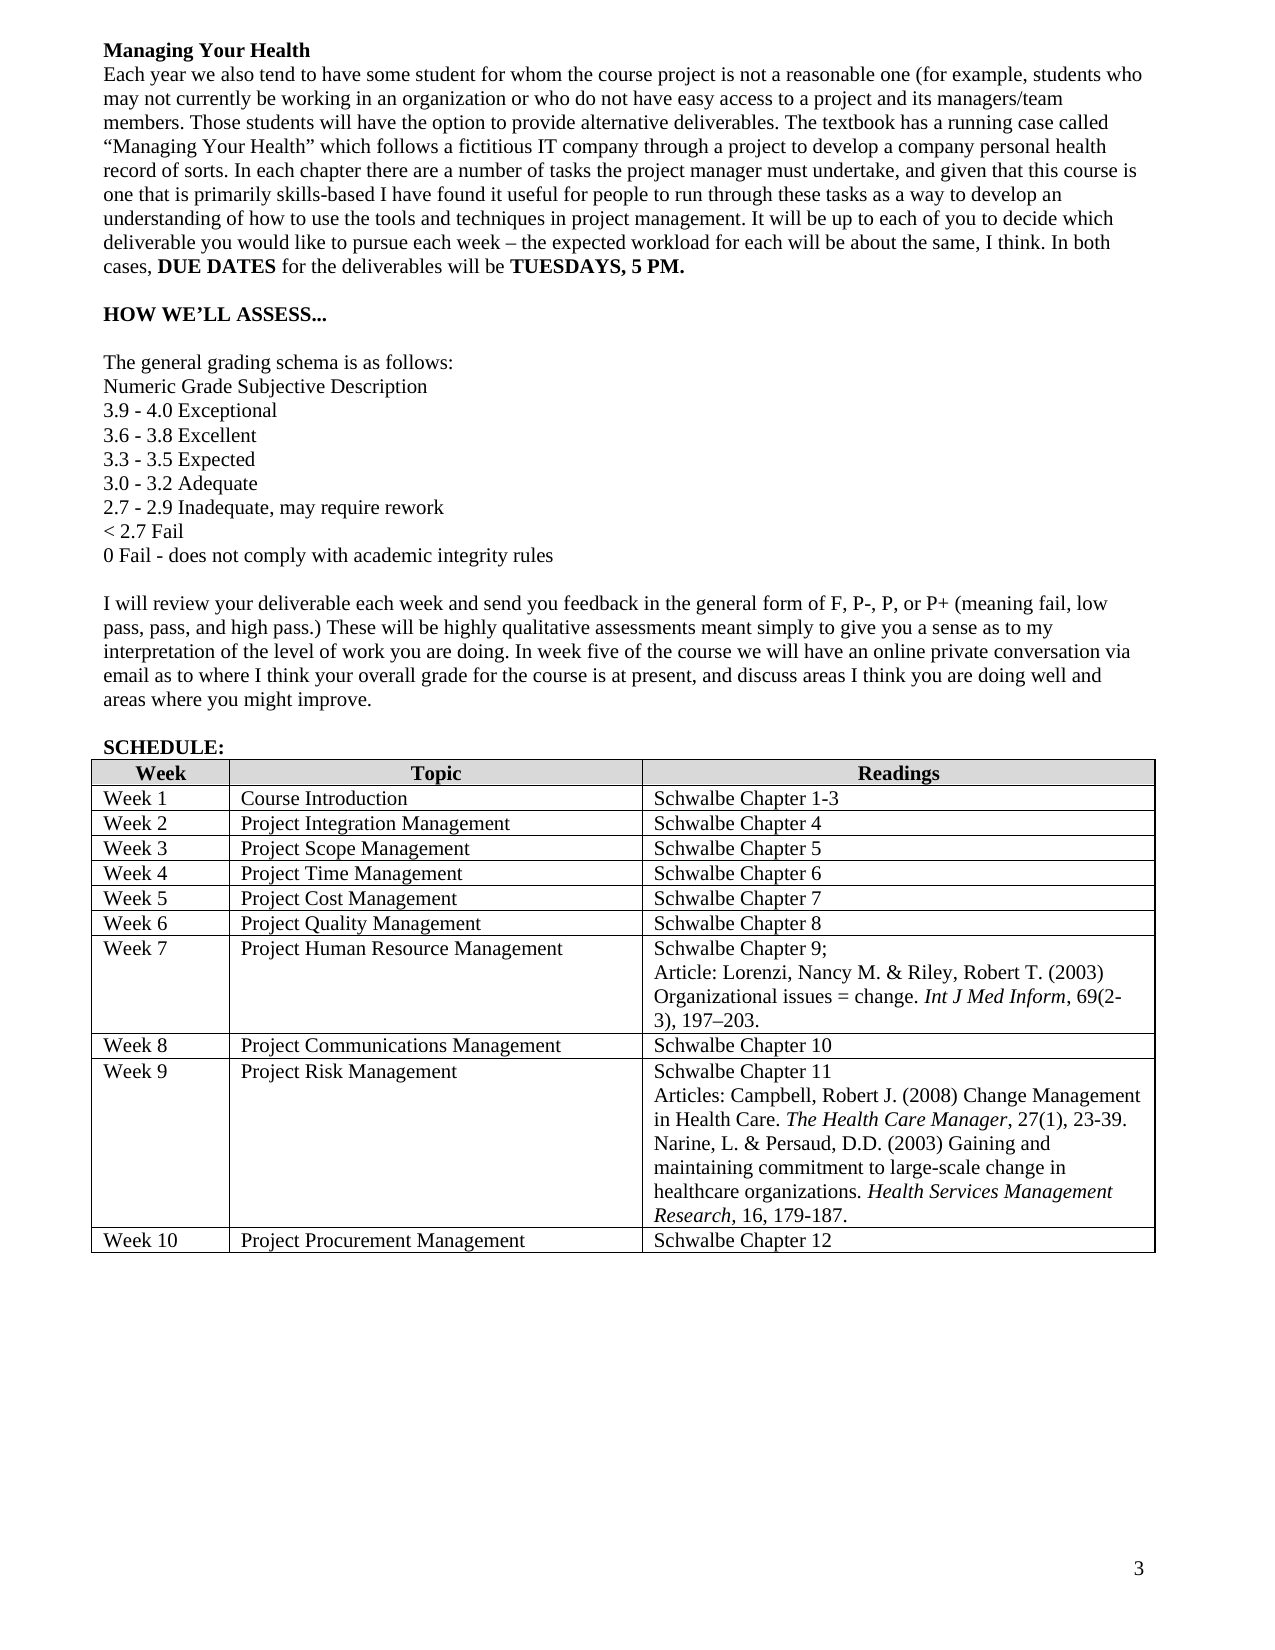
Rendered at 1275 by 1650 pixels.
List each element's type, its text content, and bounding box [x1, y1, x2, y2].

table_cell Schwalbe Chapter 9; Article: Lorenzi, Nancy M. & Riley, Robert T. (2003) Organizational issues = change. Int J Med Inform, 69(2-3), 197–203. [643, 936, 1154, 1032]
table_cell Schwalbe Chapter 11 Articles: Campbell, Robert J. (2008) Change Management in Health Care. The Health Care Manager, 27(1), 23-39. Narine, L. & Persaud, D.D. (2003) Gaining and maintaining commitment to large-scale change in healthcare organizations. Health Services Management Research, 16, 179-187. [643, 1059, 1154, 1227]
table_cell Week 7 [92, 936, 229, 1032]
table_cell Project Quality Management [230, 911, 642, 935]
table_cell Week 4 [92, 861, 229, 885]
text 3.6 - 3.8 Excellent [103, 422, 1144, 447]
table_cell Schwalbe Chapter 10 [643, 1034, 1154, 1057]
table_cell Schwalbe Chapter 4 [643, 811, 1154, 835]
table_cell Week 5 [92, 886, 229, 910]
text 3.0 - 3.2 Adequate [103, 471, 1144, 495]
table_cell Schwalbe Chapter 12 [643, 1228, 1154, 1252]
table_cell Week 6 [92, 911, 229, 935]
text Managing Your Health [103, 37, 1144, 62]
table_cell Project Integration Management [230, 811, 642, 835]
text Each year we also tend to have some student for whom the course project is not a reasonable one (for example, students who may not currently be working in an organization or who do not have easy access to a project and its managers/team members. Those students will have the option to provide alternative deliverables. The textbook has a running case called “Managing Your Health” which follows a fictitious IT company through a project to develop a company personal health record of sorts. In each chapter there are a number of tasks the project manager must undertake, and given that this course is one that is primarily skills-based I have found it useful for people to run through these tasks as a way to develop an understanding of how to use the tools and techniques in project management. It will be up to each of you to decide which deliverable you would like to pursue each week – the expected workload for each will be about the same, I think. In both cases, DUE DATES for the deliverables will be TUESDAYS, 5 PM. [103, 62, 1144, 278]
table_cell Week 8 [92, 1034, 229, 1057]
table_cell Week 10 [92, 1228, 229, 1252]
table_cell Schwalbe Chapter 1-3 [643, 786, 1154, 809]
table_cell Project Scope Management [230, 836, 642, 860]
table_header Readings [643, 760, 1154, 784]
table_cell Schwalbe Chapter 8 [643, 911, 1154, 935]
table_cell Project Human Resource Management [230, 936, 642, 1032]
table_header Week [92, 760, 229, 784]
table_cell Project Time Management [230, 861, 642, 885]
table_cell Week 2 [92, 811, 229, 835]
table_cell Schwalbe Chapter 6 [643, 861, 1154, 885]
text HOW WE’LL ASSESS... [103, 302, 1144, 326]
table_cell Project Risk Management [230, 1059, 642, 1227]
text I will review your deliverable each week and send you feedback in the general form of F, P-, P, or P+ (meaning fail, low pass, pass, and high pass.) These will be highly qualitative assessments meant simply to give you a sense as to my interpretation of the level of work you are doing. In week five of the course we will have an online private conversation via email as to where I think your overall grade for the course is at present, and discuss areas I think you are doing well and areas where you might improve. [103, 591, 1144, 711]
table_cell Schwalbe Chapter 7 [643, 886, 1154, 910]
text SCHEDULE: [103, 735, 1144, 759]
table_cell Schwalbe Chapter 5 [643, 836, 1154, 860]
text 3.3 - 3.5 Expected [103, 447, 1144, 471]
table_cell Course Introduction [230, 786, 642, 809]
text < 2.7 Fail [103, 519, 1144, 543]
text 3.9 - 4.0 Exceptional [103, 398, 1144, 422]
text 2.7 - 2.9 Inadequate, may require rework [103, 495, 1144, 519]
text The general grading schema is as follows: [103, 350, 1144, 374]
text Numeric Grade Subjective Description [103, 374, 1144, 398]
table_cell Project Cost Management [230, 886, 642, 910]
table_cell Week 9 [92, 1059, 229, 1227]
table_cell Project Communications Management [230, 1034, 642, 1057]
table_cell Project Procurement Management [230, 1228, 642, 1252]
table_cell Week 3 [92, 836, 229, 860]
table_cell Week 1 [92, 786, 229, 809]
text 0 Fail - does not comply with academic integrity rules [103, 543, 1144, 567]
table_header Topic [230, 760, 642, 784]
